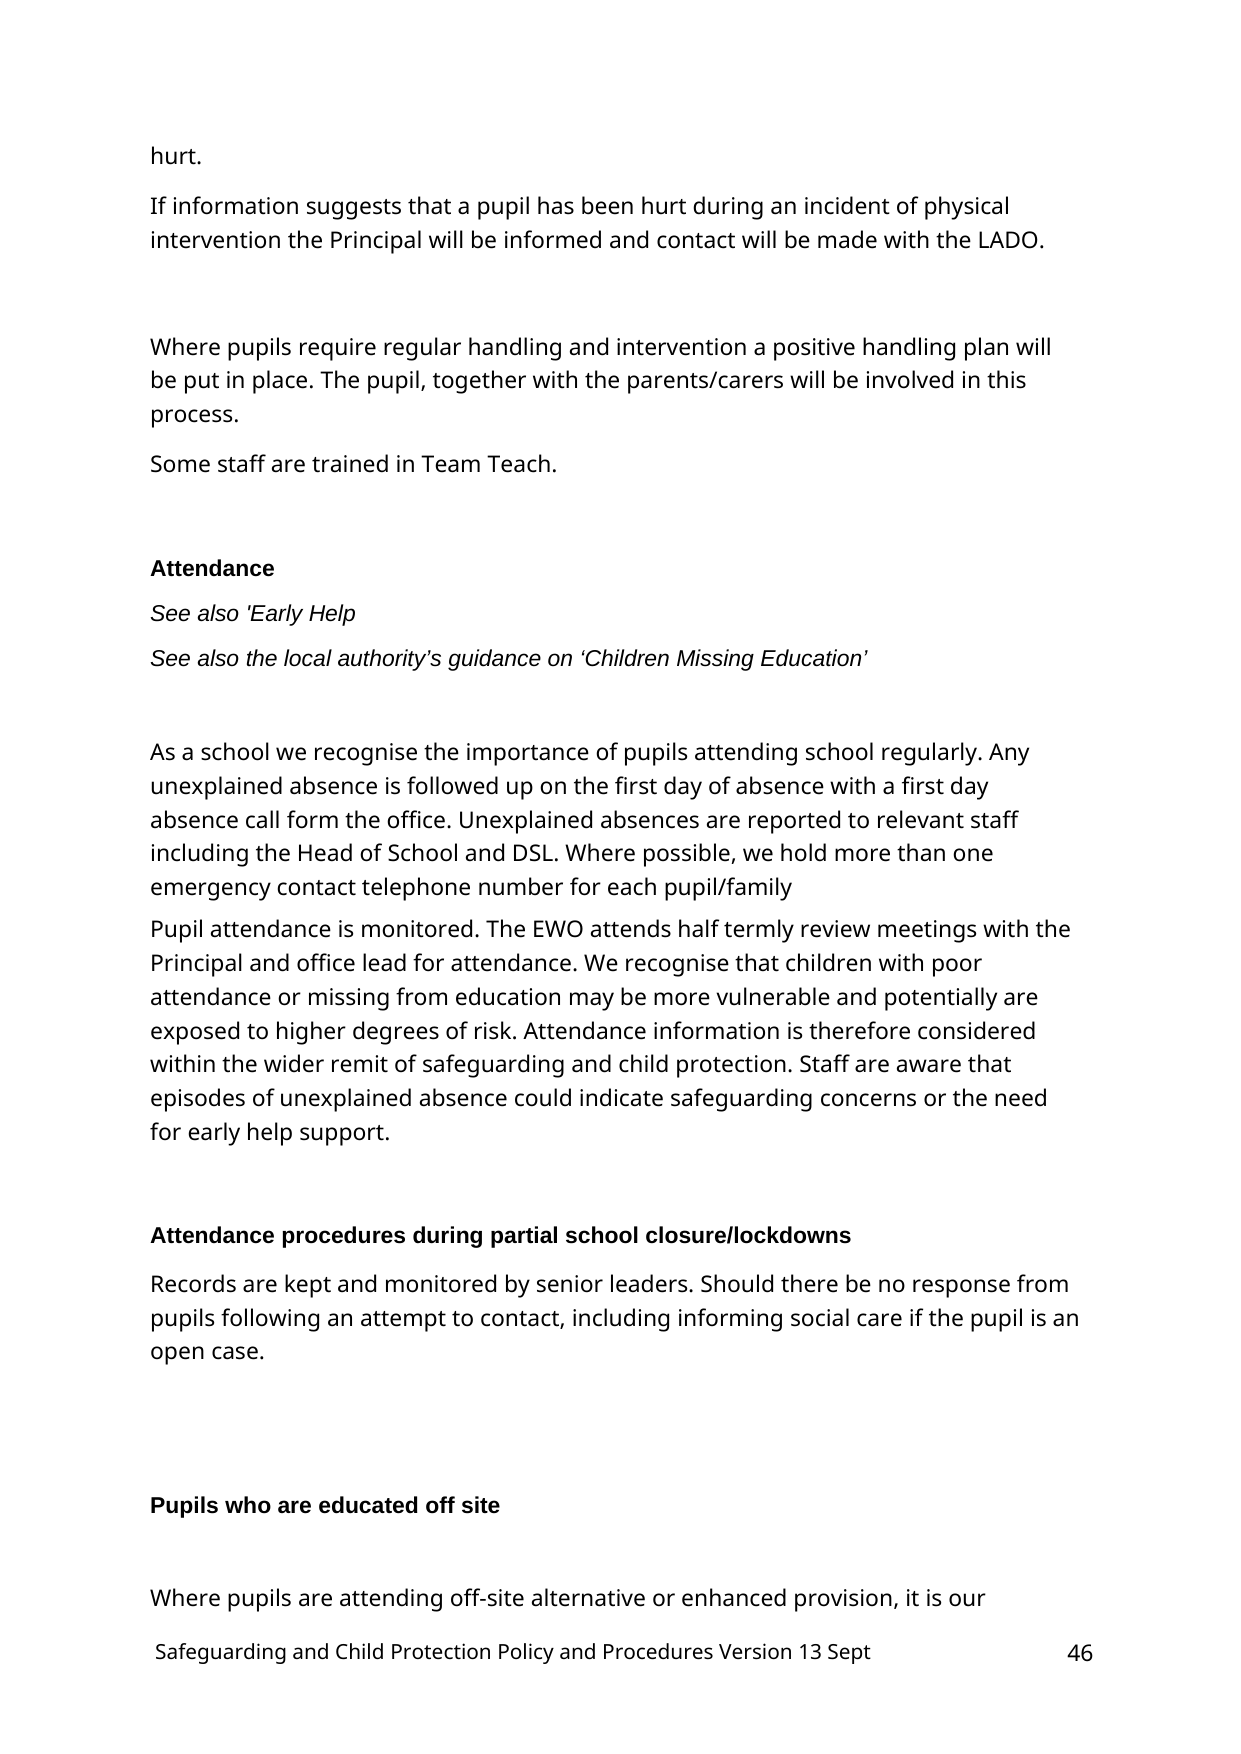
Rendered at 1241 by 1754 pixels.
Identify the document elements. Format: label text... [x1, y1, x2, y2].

text Pupil attendance is monitored. The EWO attends half termly review meetings with the Principal and office lead for attendance. We recognise that children with poor attendance or missing from education may be more vulnerable and potentially are exposed to higher degrees of risk. Attendance information is therefore considered within the wider remit of safeguarding and child protection. Staff are aware that episodes of unexplained absence could indicate safeguarding concerns or the need for early help support. [150, 913, 1079, 1147]
subtitle Attendance [150, 555, 1180, 581]
text Some staff are trained in Team Teach. [150, 448, 1180, 479]
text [150, 1582, 1084, 1613]
subtitle Attendance procedures during partial school closure/lockdowns [150, 1222, 1180, 1248]
text See also 'Early Help [150, 600, 1180, 626]
text Records are kept and monitored by senior leaders. Should there be no response from pupils following an attempt to contact, including informing social care if the pupil is an open case. [150, 1268, 1087, 1366]
text See also the local authority’s guidance on ‘Children Missing Education’ [150, 645, 1180, 671]
subtitle Pupils who are educated off site [150, 1492, 1180, 1518]
text If information suggests that a pupil has been hurt during an incident of physical intervention the Principal will be informed and contact will be made with the LADO. [150, 190, 1090, 255]
text As a school we recognise the importance of pupils attending school regularly. Any unexplained absence is followed up on the first day of absence with a first day absence call form the office. Unexplained absences are reported to relevant staff including the Head of School and DSL. Where possible, we hold more than one emergency contact telephone number for each pupil/family [150, 736, 1076, 902]
text Where pupils require regular handling and intervention a positive handling plan will be put in place. The pupil, together with the parents/carers will be involved in this process. [150, 330, 1083, 429]
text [150, 139, 1058, 171]
